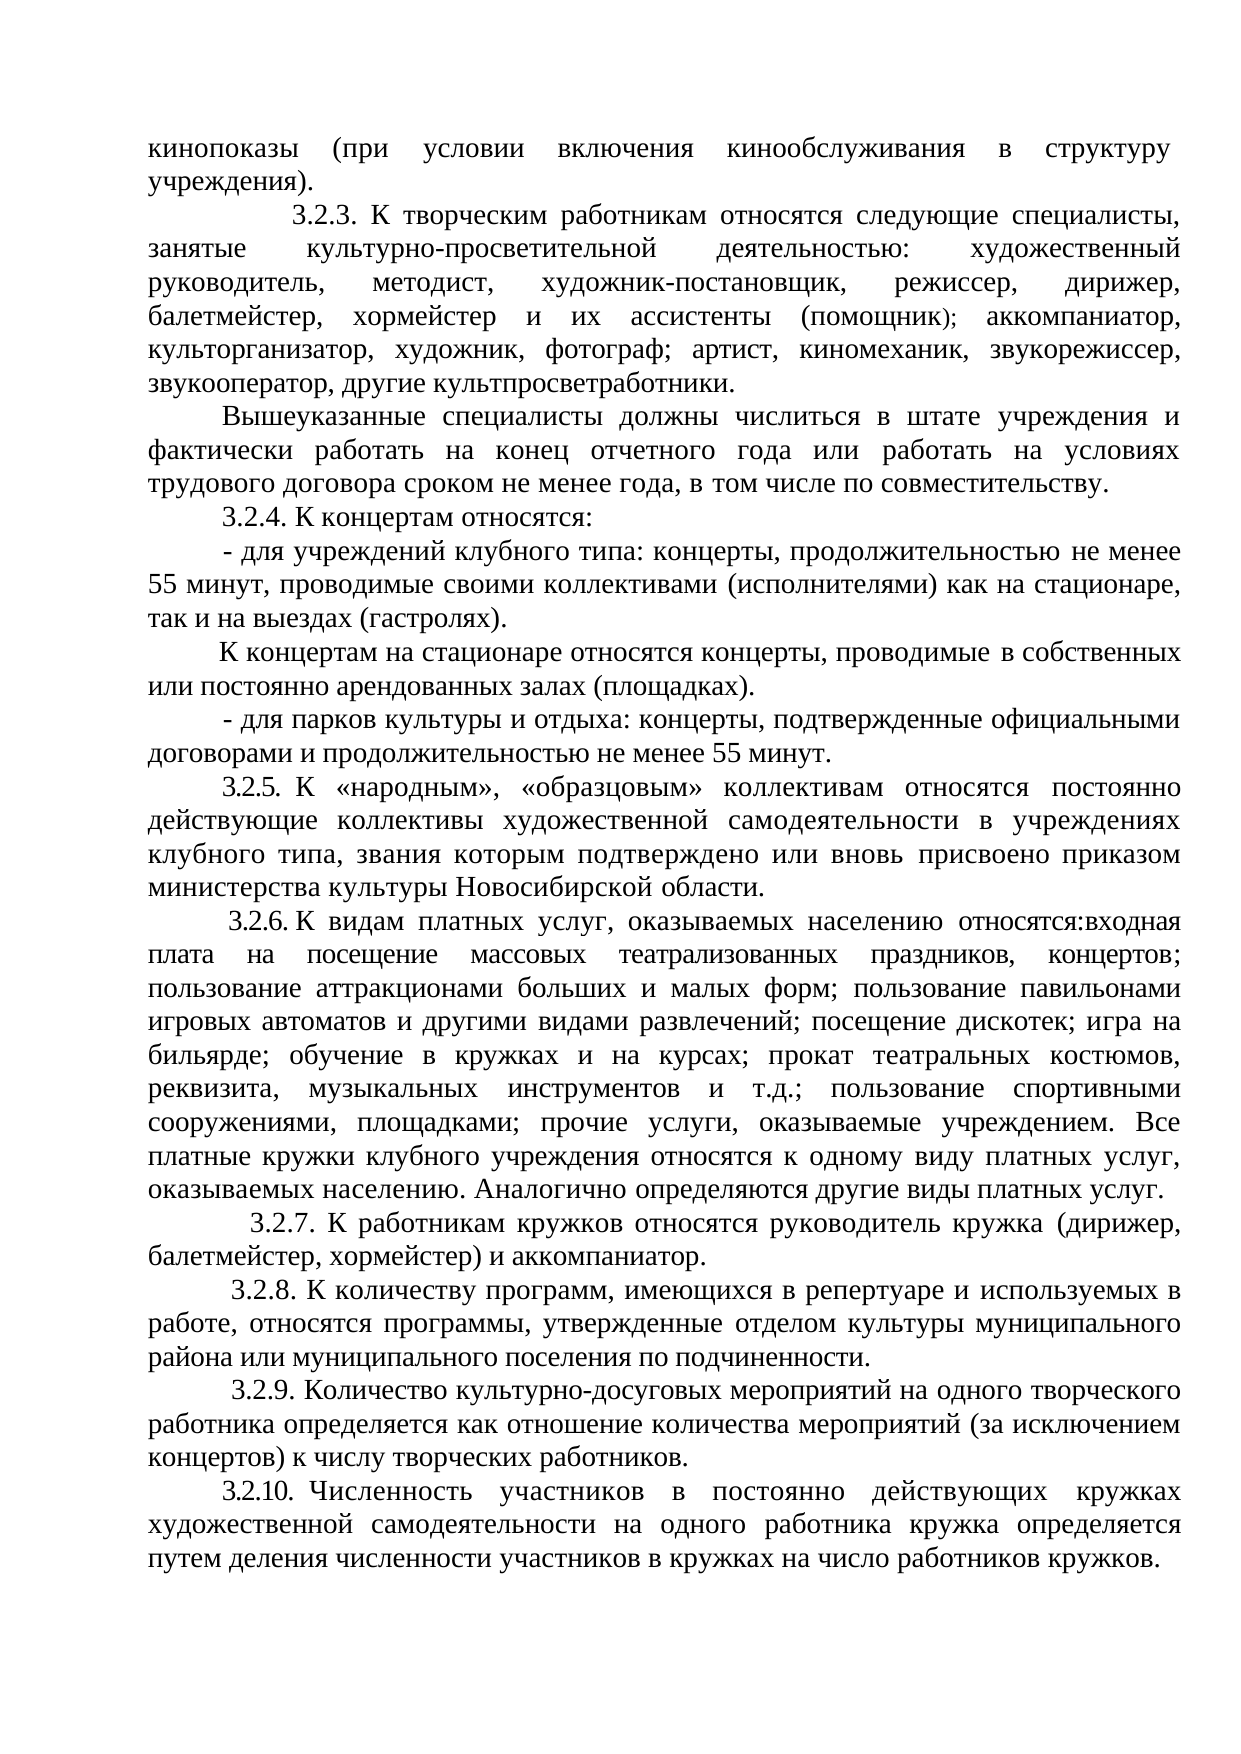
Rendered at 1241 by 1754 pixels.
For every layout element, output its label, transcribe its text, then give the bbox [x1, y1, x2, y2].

text 3.2.5. К «народным», «образцовым» коллективам относятся постоянно действующие коллективы художественной самодеятельности в учреждениях клубного типа, звания которым подтверждено или вновь присвоено приказом министерства культуры Новосибирской области. [148, 769, 1181, 903]
text Вышеуказанные специалисты должны числиться в штате учреждения и фактически работать на конец отчетного года или работать на условиях трудового договора сроком не менее года, в том числе по совместительству. [148, 398, 1180, 499]
text К концертам на стационаре относятся концерты, проводимые в собственных или постоянно арендованных залах (площадках). [148, 634, 1181, 701]
text 3.2.9. Количество культурно-досуговых мероприятий на одного творческого работника определяется как отношение количества мероприятий (за исключением концертов) к числу творческих работников. [148, 1372, 1181, 1473]
text 3.2.4. К концертам относятся: [148, 499, 1180, 532]
text 3.2.6. К видам платных услуг, оказываемых населению относятся:входная плата на посещение массовых театрализованных праздников, концертов; пользование аттракционами больших и малых форм; пользование павильонами игровых автоматов и другими видами развлечений; посещение дискотек; игра на бильярде; обучение в кружках и на курсах; прокат театральных костюмов, реквизита, музыкальных инструментов и т.д.; пользование спортивными сооружениями, площадками; прочие услуги, оказываемые учреждением. Все платные кружки клубного учреждения относятся к одному виду платных услуг, оказываемых населению. Аналогично определяются другие виды платных услуг. [148, 936, 1181, 1205]
text 3.2.10. Численность участников в постоянно действующих кружках художественной самодеятельности на одного работника кружка определяется путем деления численности участников в кружках на число работников кружков. [148, 1473, 1181, 1574]
text 3.2.8. К количеству программ, имеющихся в репертуаре и используемых в работе, относятся программы, утвержденные отделом культуры муниципального района или муниципального поселения по подчиненности. [148, 1272, 1181, 1372]
text 3.2.7. К работникам кружков относятся руководитель кружка (дирижер, балетмейстер, хормейстер) и аккомпаниатор. [148, 1205, 1181, 1272]
text 3.2.3. К творческим работникам относятся следующие специалисты, занятые культурно-просветительной деятельностью: художественный руководитель, методист, художник-постановщик, режиссер, дирижер, балетмейстер, хормейстер и их ассистенты (помощник); аккомпаниатор, культорганизатор, художник, фотограф; артист, киномеханик, звукорежиссер, звукооператор, другие культпросветработники. [148, 197, 1181, 398]
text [148, 130, 1171, 197]
text - для учреждений клубного типа: концерты, продолжительностью не менее 55 минут, проводимые своими коллективами (исполнителями) как на стационаре, так и на выездах (гастролях). [148, 533, 1181, 633]
text - для парков культуры и отдыха: концерты, подтвержденные официальными договорами и продолжительностью не менее 55 минут. [148, 702, 1181, 769]
